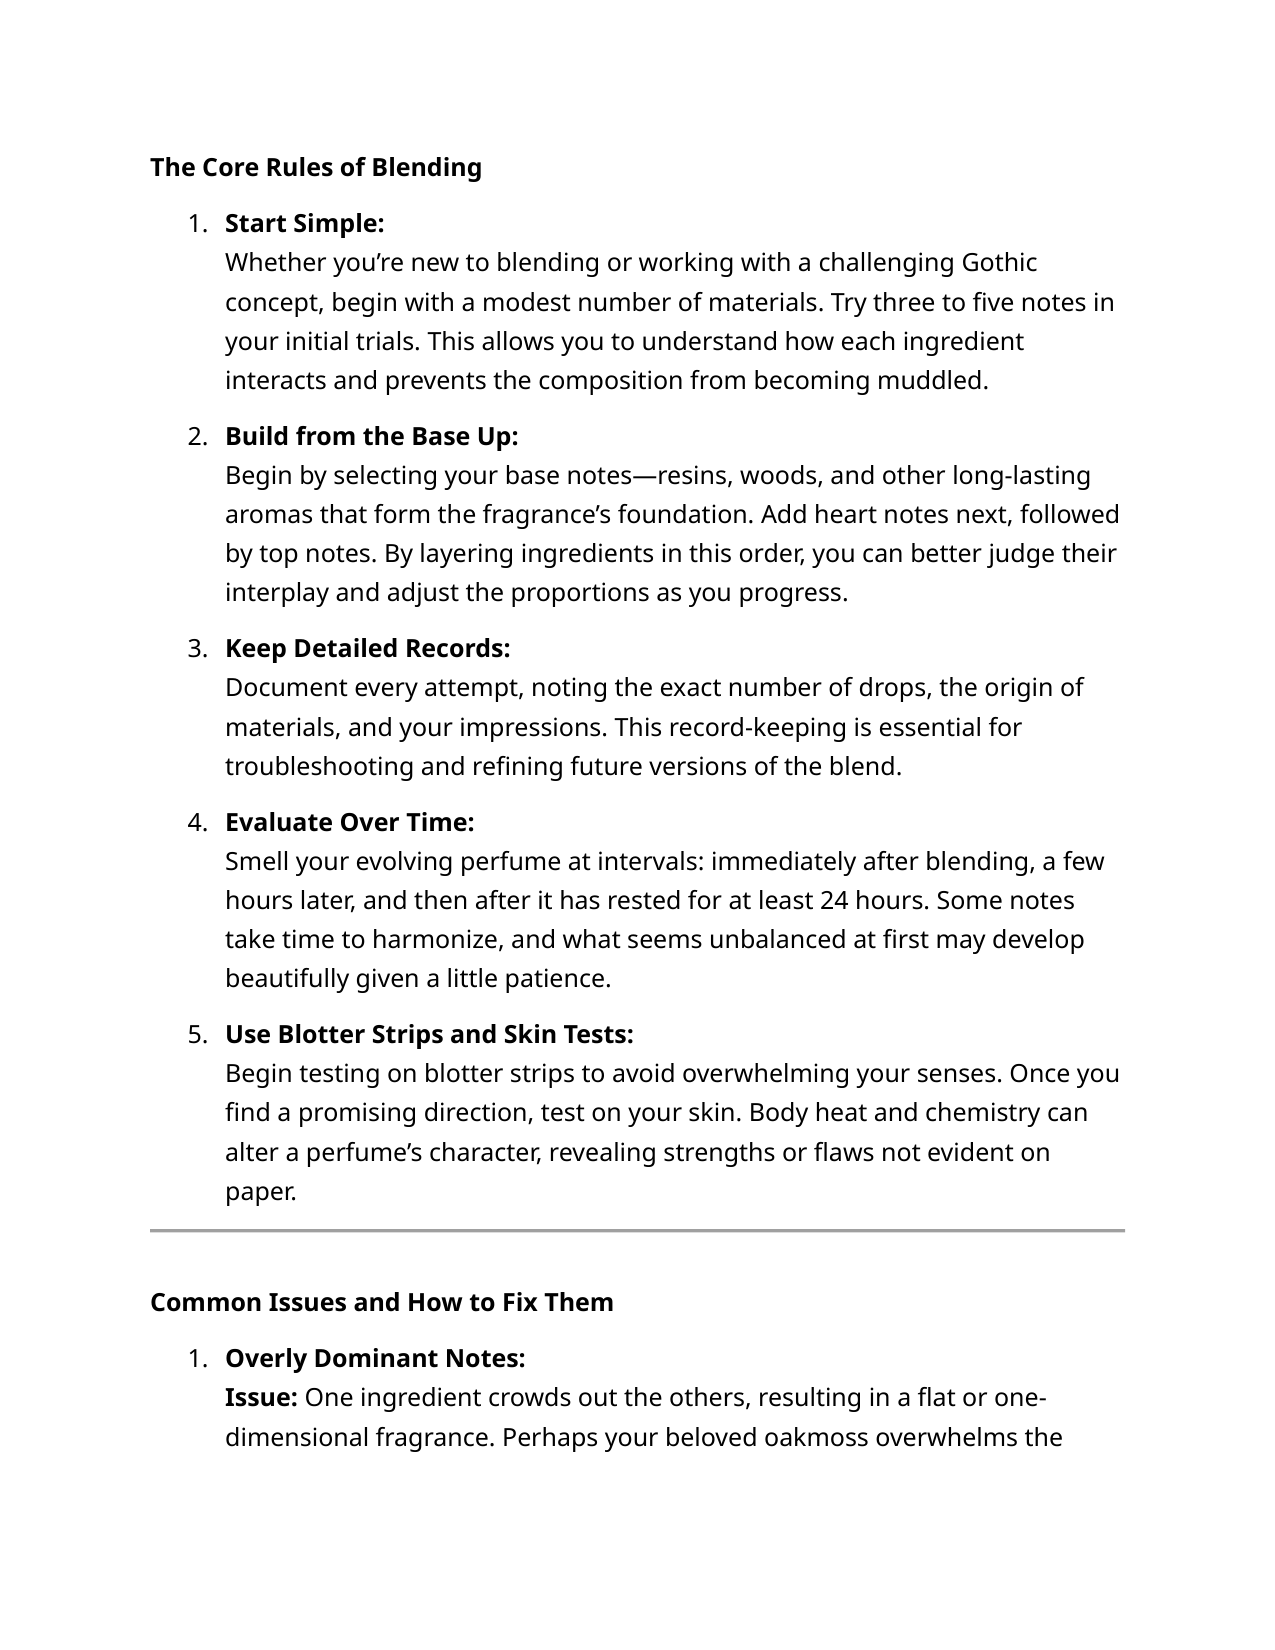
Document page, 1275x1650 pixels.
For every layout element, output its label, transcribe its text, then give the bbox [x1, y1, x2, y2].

list Build from the Base Up: Begin by selecting your base notes—resins, woods, and other long-lasting aromas that form the fragrance’s foundation. Add heart notes next, followed by top notes. By layering ingredients in this order, you can better judge their interplay and adjust the proportions as you progress. [187, 418, 1125, 609]
list Keep Detailed Records: Document every attempt, noting the exact number of drops, the origin of materials, and your impressions. This record-keeping is essential for troubleshooting and refining future versions of the blend. [187, 631, 1125, 782]
list Use Blotter Strips and Skin Tests: Begin testing on blotter strips to avoid overwhelming your senses. Once you find a promising direction, test on your skin. Body heat and chemistry can alter a perfume’s character, revealing strengths or flaws not evident on paper. [187, 1017, 1125, 1207]
text The Core Rules of Blending [150, 150, 1125, 184]
list Start Simple: Whether you’re new to blending or working with a challenging Gothic concept, begin with a modest number of materials. Try three to five notes in your initial trials. This allows you to understand how each ingredient interacts and prevents the composition from becoming muddled. [187, 206, 1125, 397]
text Common Issues and How to Fix Them [150, 1285, 1125, 1319]
list Evaluate Over Time: Smell your evolving perfume at intervals: immediately after blending, a few hours later, and then after it has rested for at least 24 hours. Some notes take time to harmonize, and what seems unbalanced at first may develop beautifully given a little patience. [187, 804, 1125, 995]
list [187, 1341, 1125, 1453]
